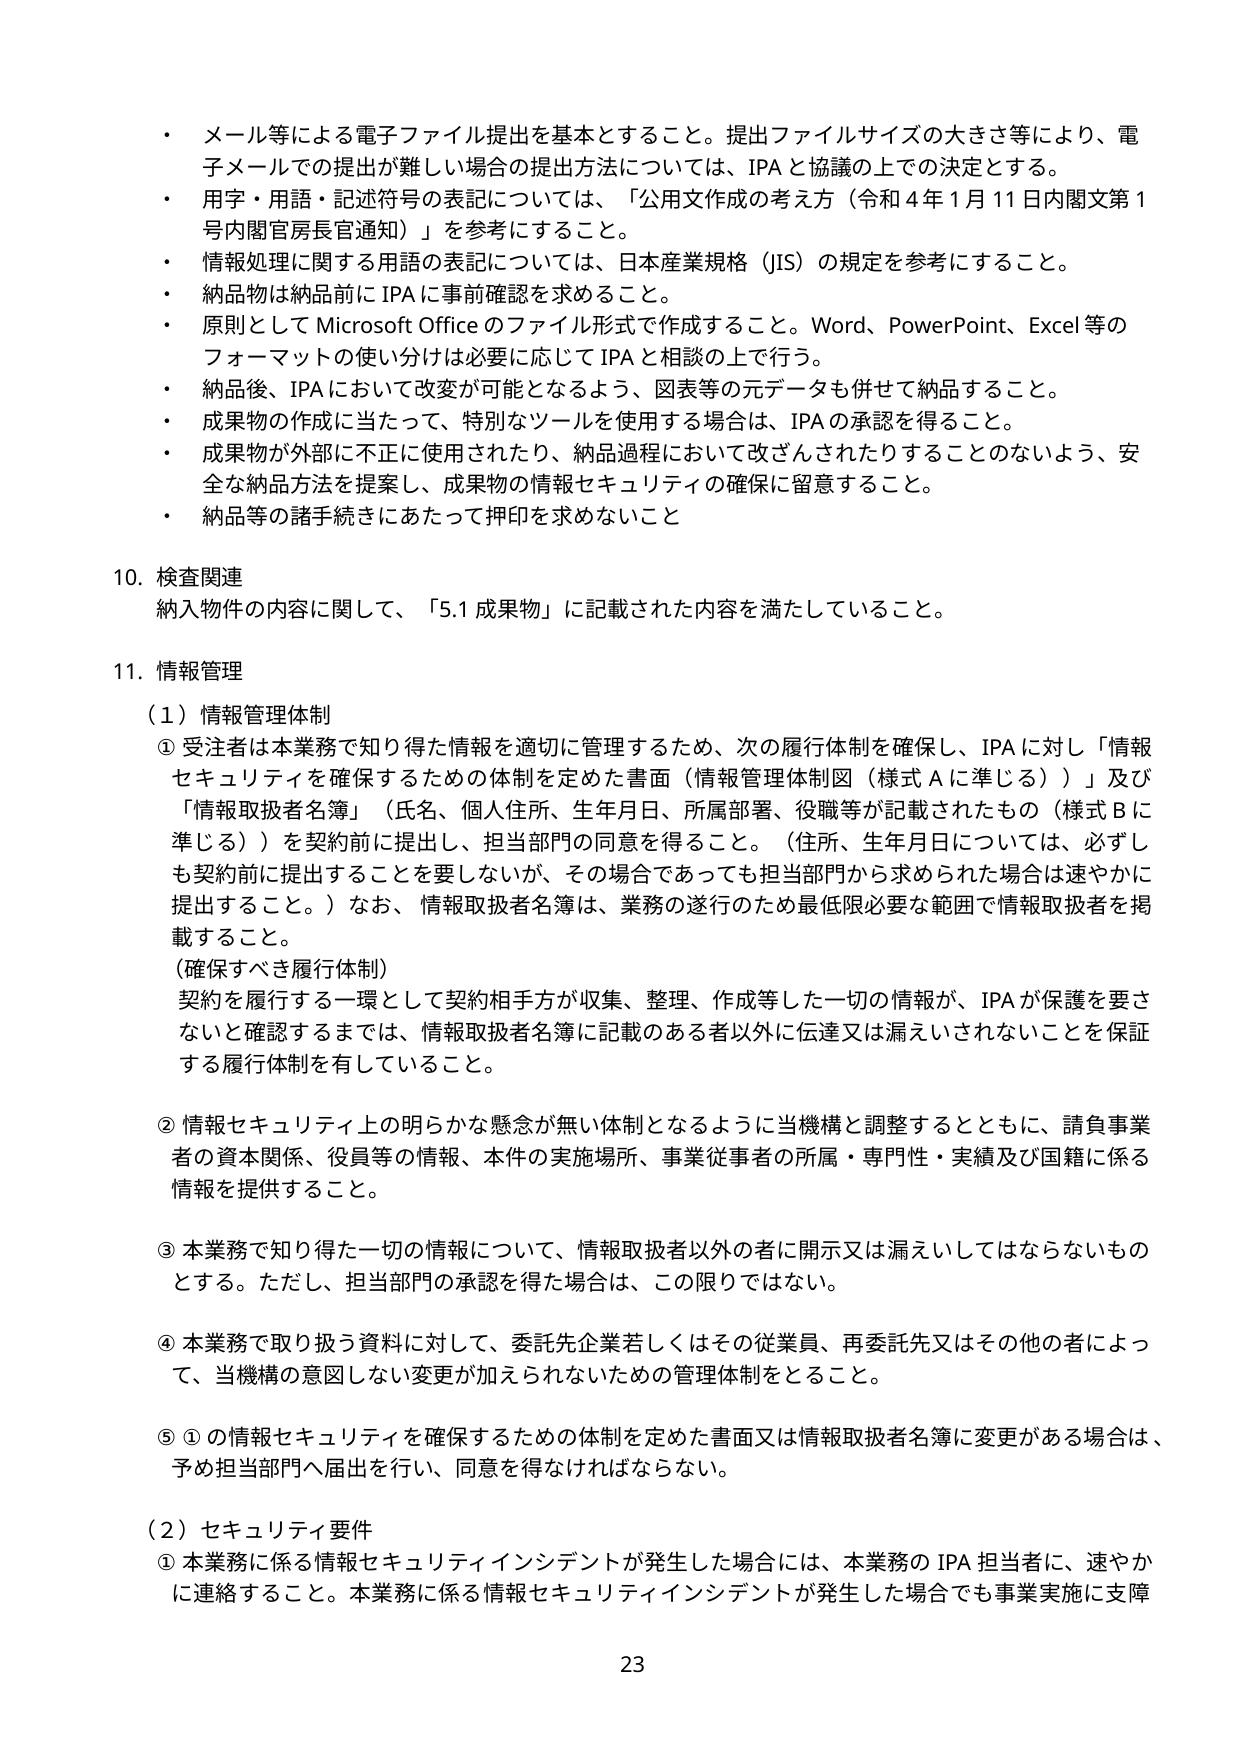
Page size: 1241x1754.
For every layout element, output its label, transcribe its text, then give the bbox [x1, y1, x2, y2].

text ⑤ ①の情報セキュリティを確保するための体制を定めた書面又は情報取扱者名簿に変更がある場合は、予め担当部門へ届出を行い、同意を得なければならない。 [156, 1419, 1153, 1483]
list 原則としてMicrosoft Officeのファイル形式で作成すること。Word、PowerPoint、Excel等のフォーマットの使い分けは必要に応じてIPAと相談の上で行う。 [156, 308, 1153, 372]
subtitle 情報管理 [112, 654, 1153, 686]
text （２）セキュリティ要件 [112, 1513, 1153, 1544]
list メール等による電子ファイル提出を基本とすること。提出ファイルサイズの大きさ等により、電子メールでの提出が難しい場合の提出方法については、IPAと協議の上での決定とする。 [156, 118, 1153, 182]
text 契約を履行する一環として契約相手方が収集、整理、作成等した一切の情報が、IPAが保護を要さないと確認するまでは、情報取扱者名簿に記載のある者以外に伝達又は漏えいされないことを保証する履行体制を有していること。 [178, 983, 1153, 1078]
text ③ 本業務で知り得た一切の情報について、情報取扱者以外の者に開示又は漏えいしてはならないものとする。ただし、担当部門の承認を得た場合は、この限りではない。 [156, 1233, 1153, 1297]
list 成果物の作成に当たって、特別なツールを使用する場合は、IPAの承認を得ること。 [156, 404, 1153, 436]
text （確保すべき履行体制） [156, 952, 1153, 983]
text 納入物件の内容に関して、「5.1 成果物」に記載された内容を満たしていること。 [112, 592, 1153, 624]
text ② 情報セキュリティ上の明らかな懸念が無い体制となるように当機構と調整するとともに、請負事業者の資本関係、役員等の情報、本件の実施場所、事業従事者の所属・専門性・実績及び国籍に係る情報を提供すること。 [156, 1108, 1153, 1203]
subtitle 検査関連 [112, 560, 1153, 592]
text （１）情報管理体制 [112, 698, 1153, 730]
text ① 受注者は本業務で知り得た情報を適切に管理するため、次の履行体制を確保し、IPAに対し「情報 セキュリティを確保するための体制を定めた書面（情報管理体制図（様式Aに準じる））」及び「情報取扱者名簿」（氏名、個人住所、生年月日、所属部署、役職等が記載されたもの（様式Bに準じる））を契約前に提出し、担当部門の同意を得ること。（住所、生年月日については、必ずしも契約前に提出することを要しないが、その場合であっても担当部門から求められた場合は速やかに提出すること。）なお、 情報取扱者名簿は、業務の遂行のため最低限必要な範囲で情報取扱者を掲載すること。 [156, 730, 1153, 952]
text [156, 1544, 1153, 1608]
list 用字・用語・記述符号の表記については、「公用文作成の考え方（令和4年1月11日内閣文第1号内閣官房長官通知）」を参考にすること。 [156, 182, 1153, 245]
list 納品等の諸手続きにあたって押印を求めないこと [156, 499, 1153, 531]
list 情報処理に関する用語の表記については、日本産業規格（JIS）の規定を参考にすること。 [156, 245, 1153, 277]
list 納品後、IPAにおいて改変が可能となるよう、図表等の元データも併せて納品すること。 [156, 372, 1153, 404]
list 納品物は納品前にIPAに事前確認を求めること。 [156, 277, 1153, 308]
list 成果物が外部に不正に使用されたり、納品過程において改ざんされたりすることのないよう、安全な納品方法を提案し、成果物の情報セキュリティの確保に留意すること。 [156, 436, 1153, 499]
text ④ 本業務で取り扱う資料に対して、委託先企業若しくはその従業員、再委託先又はその他の者によって、当機構の意図しない変更が加えられないための管理体制をとること。 [156, 1326, 1153, 1390]
